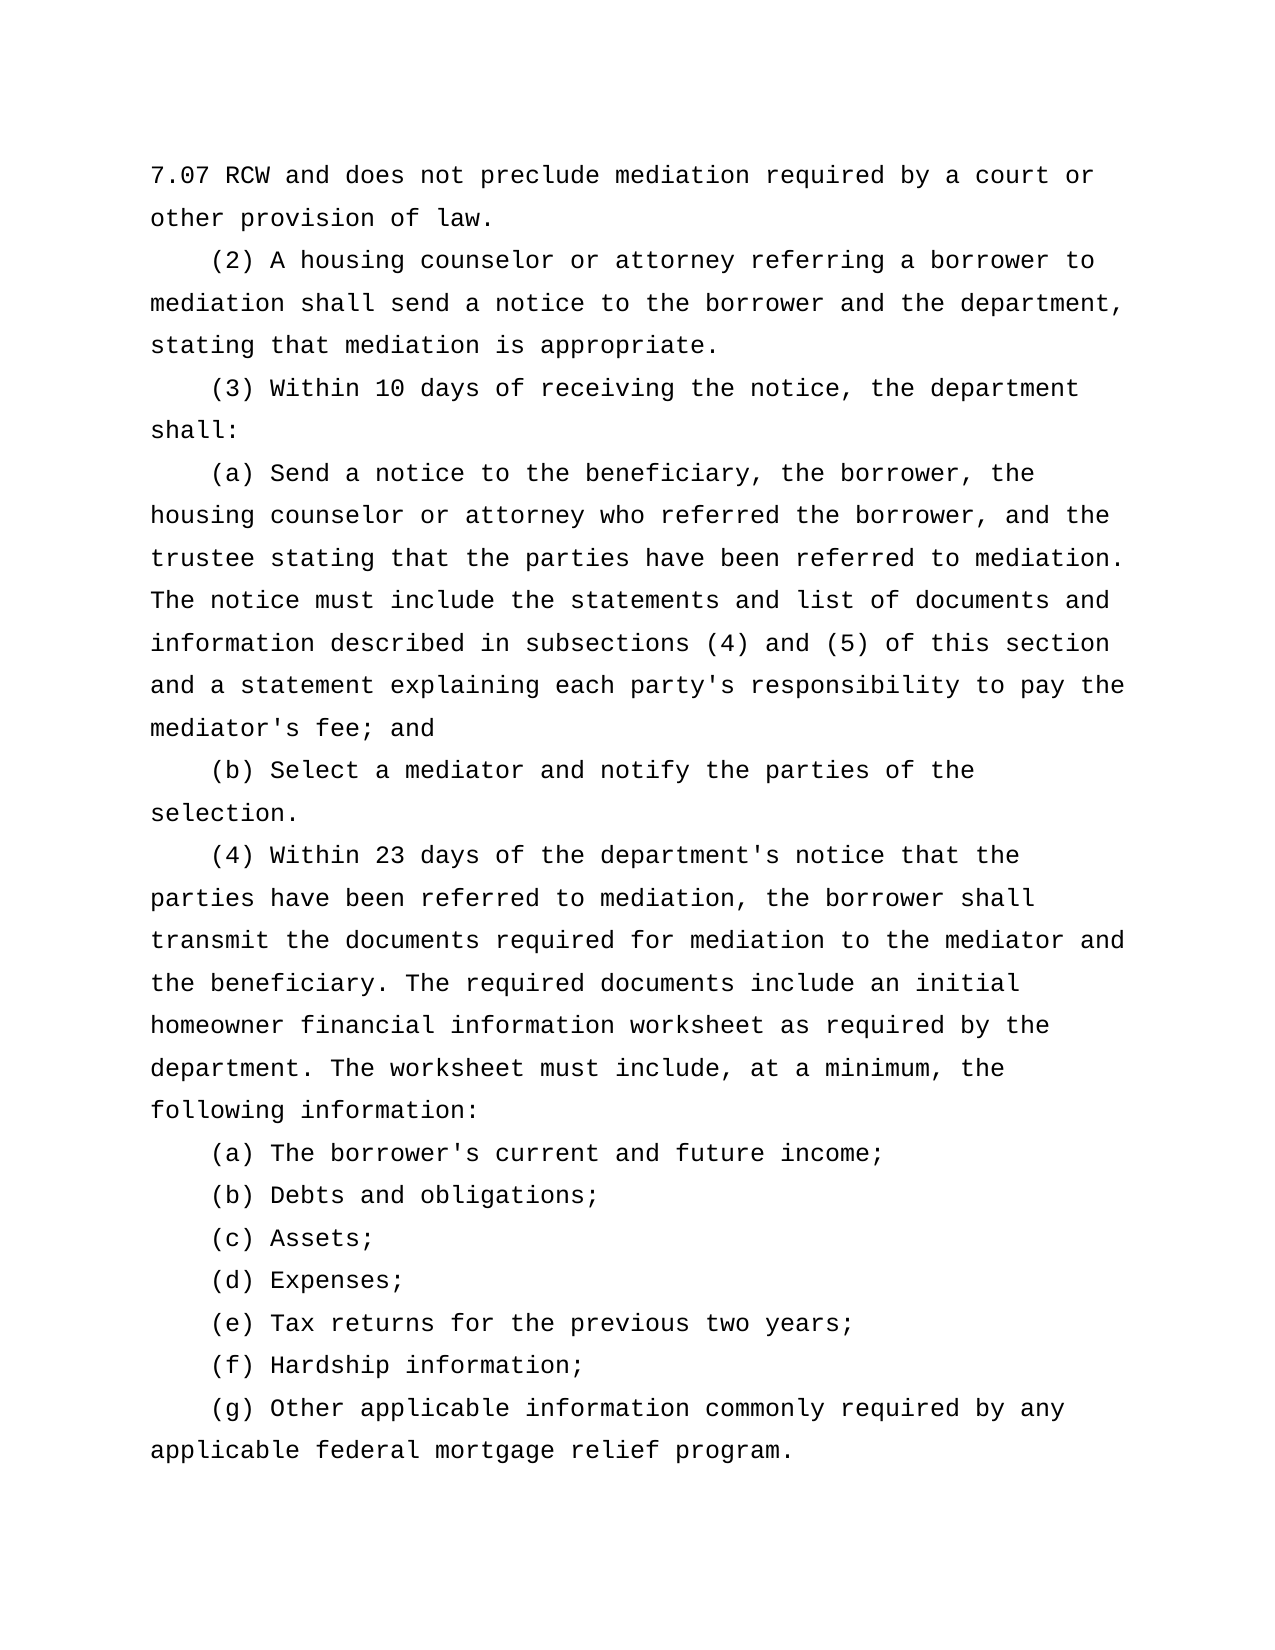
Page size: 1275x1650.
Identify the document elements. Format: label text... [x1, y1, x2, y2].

text (d) Expenses; [150, 1255, 1125, 1297]
text (g) Other applicable information commonly required by any applicable federal mortgage relief program. [150, 1382, 1125, 1467]
text (3) Within 10 days of receiving the notice, the department shall: [150, 362, 1125, 447]
text (2) A housing counselor or attorney referring a borrower to mediation shall send a notice to the borrower and the department, stating that mediation is appropriate. [150, 235, 1125, 362]
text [150, 150, 1125, 235]
text (b) Select a mediator and notify the parties of the selection. [150, 745, 1125, 830]
text (a) The borrower's current and future income; [150, 1127, 1125, 1170]
text (a) Send a notice to the beneficiary, the borrower, the housing counselor or attorney who referred the borrower, and the trustee stating that the parties have been referred to mediation. The notice must include the statements and list of documents and information described in subsections (4) and (5) of this section and a statement explaining each party's responsibility to pay the mediator's fee; and [150, 447, 1125, 745]
text (4) Within 23 days of the department's notice that the parties have been referred to mediation, the borrower shall transmit the documents required for mediation to the mediator and the beneficiary. The required documents include an initial homeowner financial information worksheet as required by the department. The worksheet must include, at a minimum, the following information: [150, 830, 1125, 1127]
text (f) Hardship information; [150, 1340, 1125, 1382]
text (b) Debts and obligations; [150, 1170, 1125, 1212]
text (e) Tax returns for the previous two years; [150, 1297, 1125, 1340]
text (c) Assets; [150, 1212, 1125, 1255]
